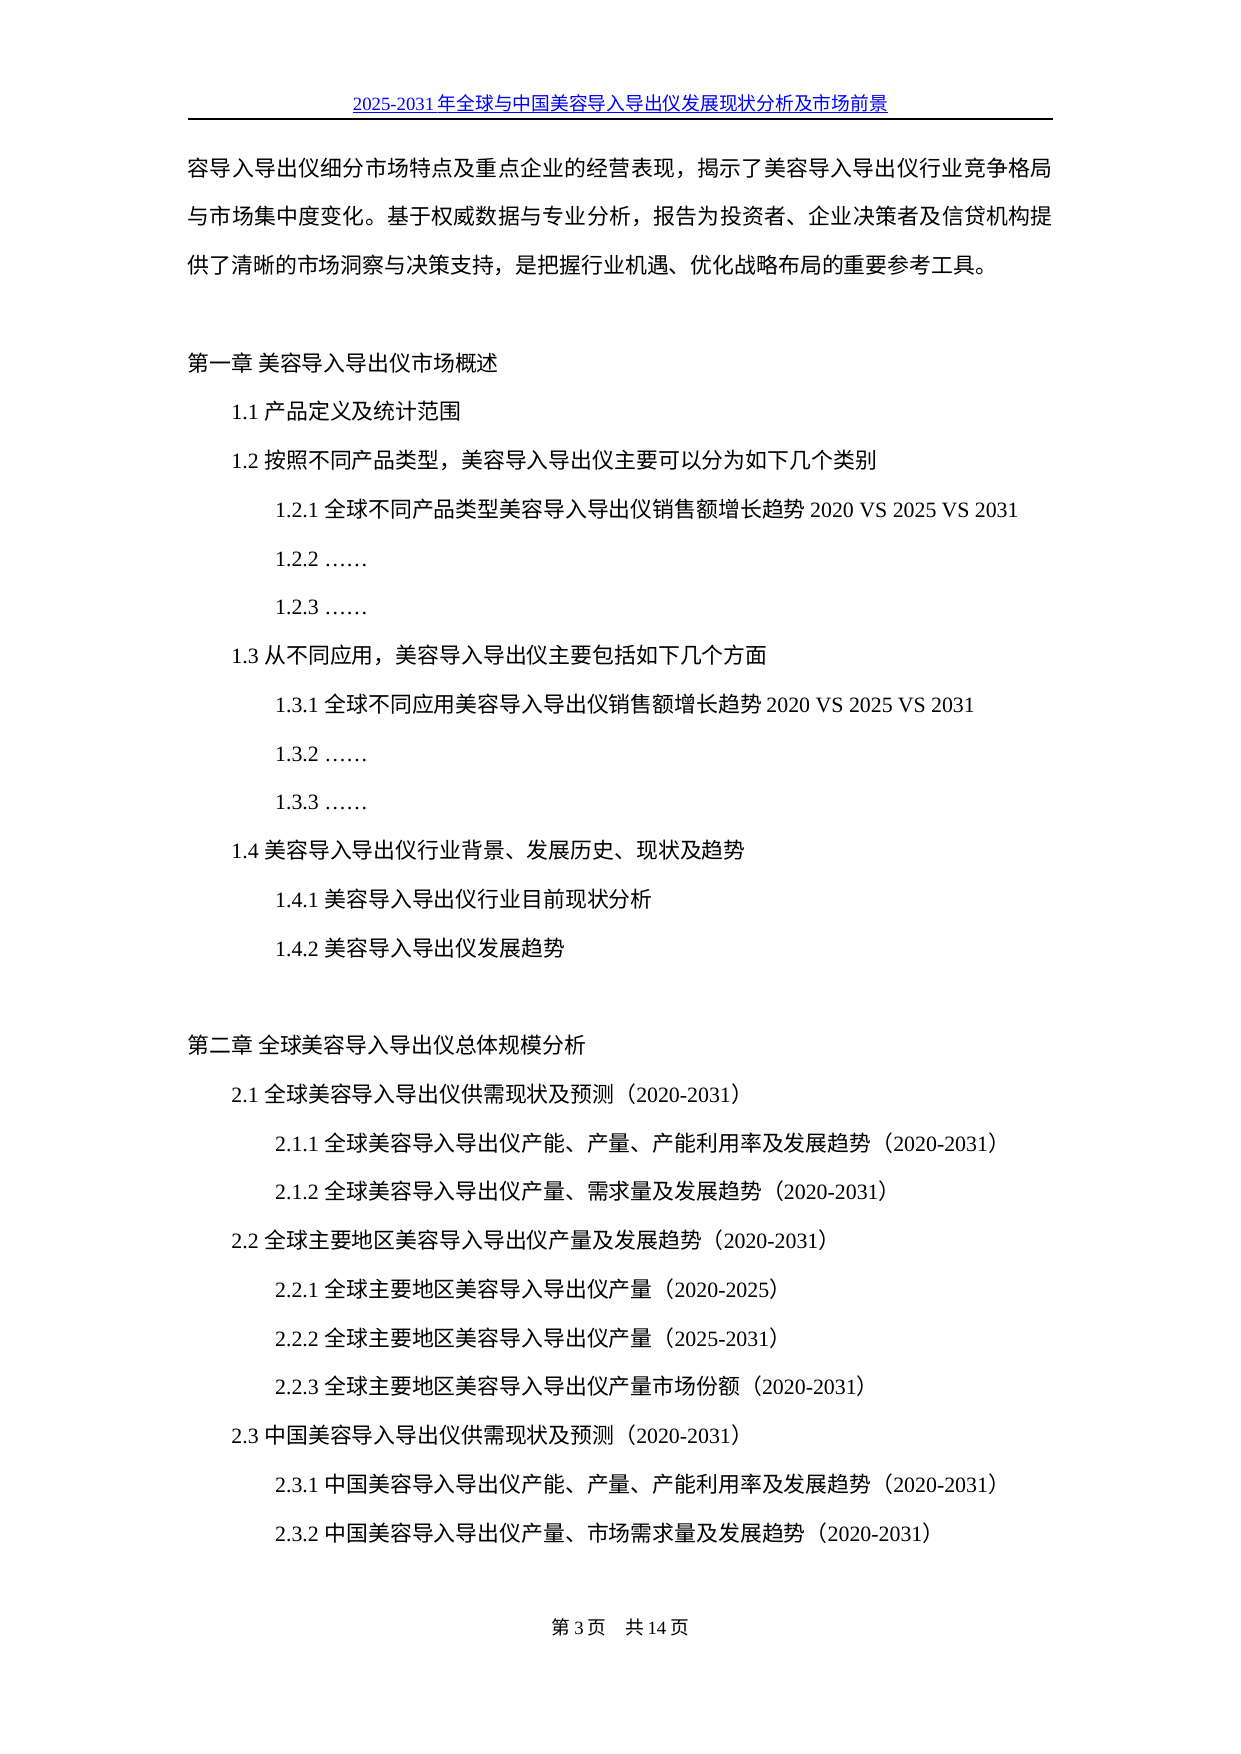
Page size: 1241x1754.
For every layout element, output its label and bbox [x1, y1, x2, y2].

text [187, 150, 1053, 1548]
